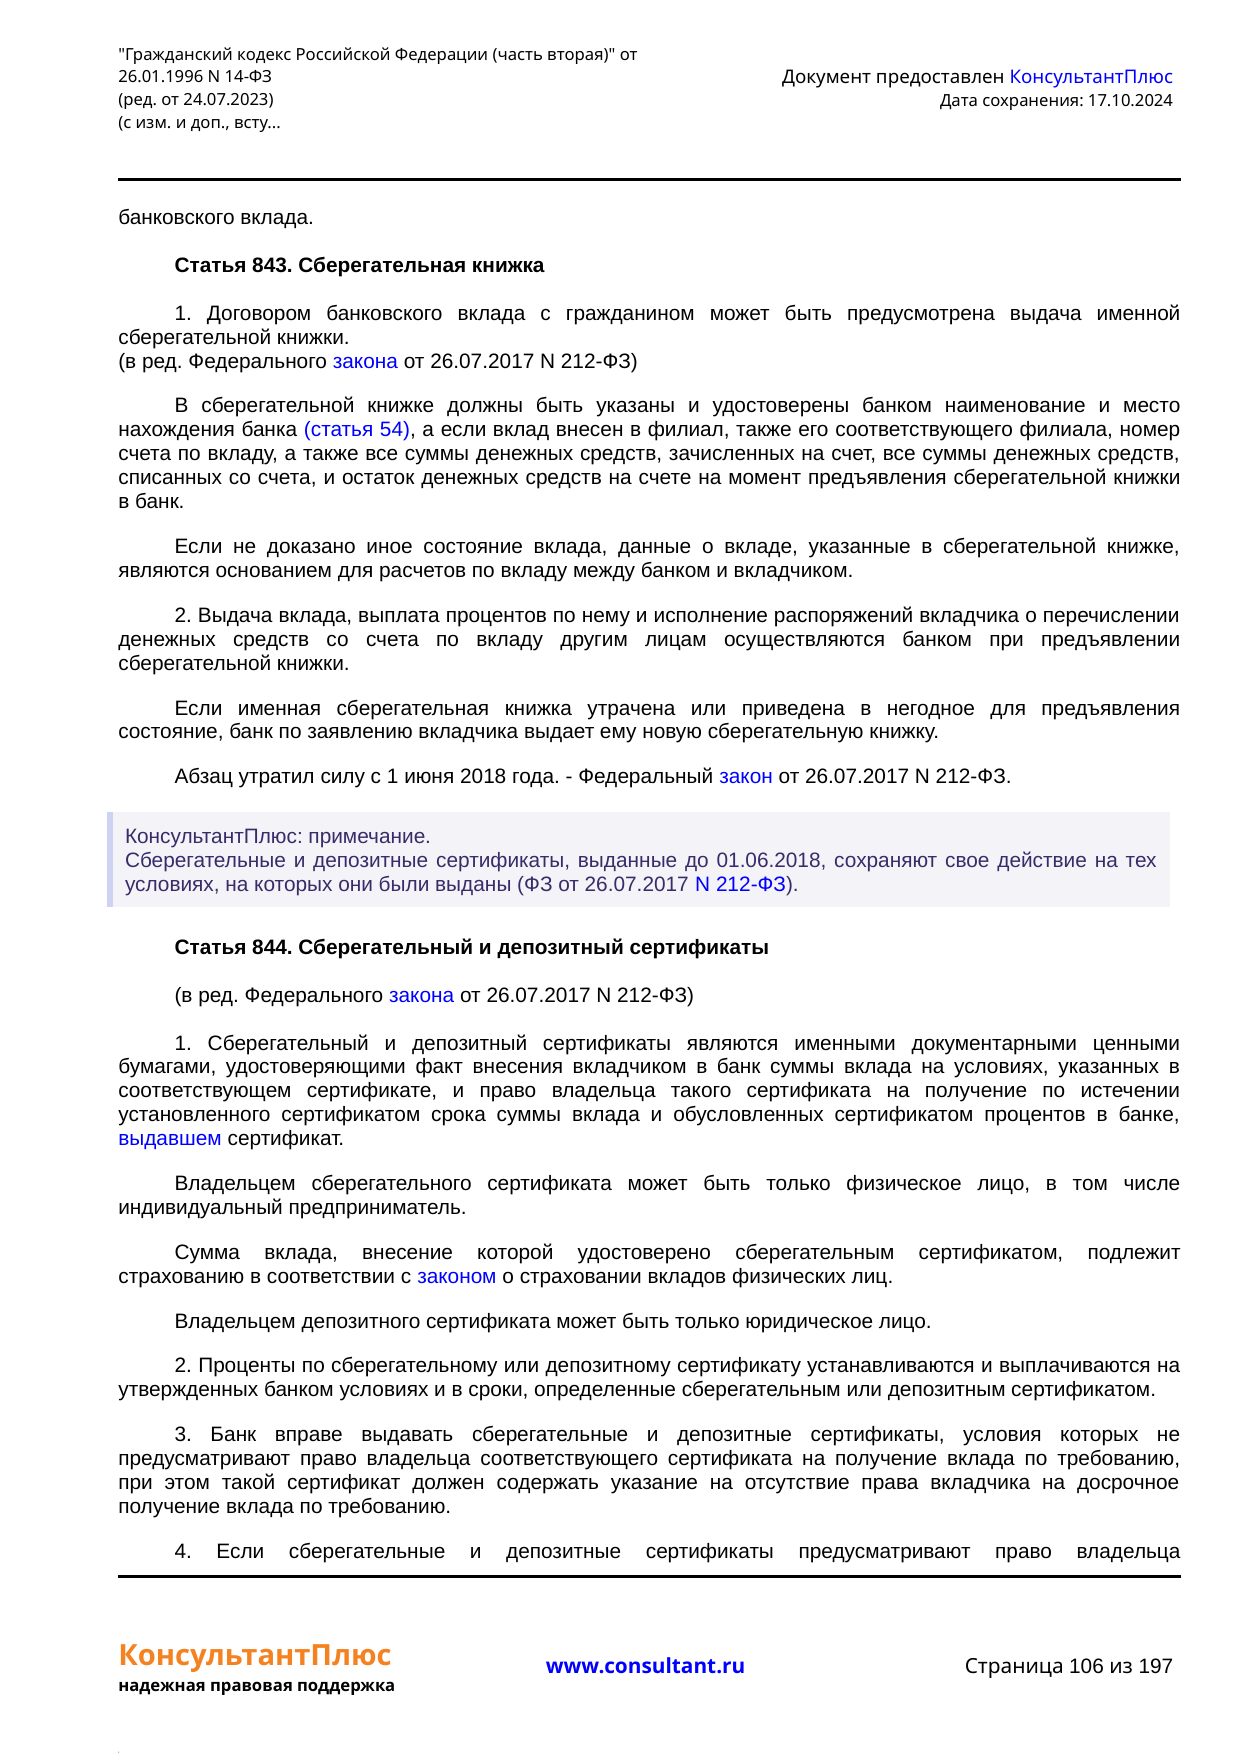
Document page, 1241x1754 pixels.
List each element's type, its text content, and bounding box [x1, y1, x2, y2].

text Владельцем депозитного сертификата может быть только юридическое лицо. [118, 1308, 1181, 1332]
text 2. Проценты по сберегательному или депозитному сертификату устанавливаются и выплачиваются на утвержденных банком условиях и в сроки, определенные сберегательным или депозитным сертификатом. [118, 1353, 1181, 1401]
title Статья 843. Сберегательная книжка [118, 253, 1181, 277]
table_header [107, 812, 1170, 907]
text В сберегательной книжке должны быть указаны и удостоверены банком наименование и место нахождения банка (статья 54), а если вклад внесен в филиал, также его соответствующего филиала, номер счета по вкладу, а также все суммы денежных средств, зачисленных на счет, все суммы денежных средств, списанных со счета, и остаток денежных средств на счете на момент предъявления сберегательной книжки в банк. [118, 393, 1181, 513]
text Если не доказано иное состояние вклада, данные о вкладе, указанные в сберегательной книжке, являются основанием для расчетов по вкладу между банком и вкладчиком. [118, 534, 1181, 582]
title Статья 844. Сберегательный и депозитный сертификаты [118, 934, 1181, 958]
text (в ред. Федерального закона от 26.07.2017 N 212-ФЗ) [118, 982, 1181, 1006]
text 1. Сберегательный и депозитный сертификаты являются именными документарными ценными бумагами, удостоверяющими факт внесения вкладчиком в банк суммы вклада на условиях, указанных в соответствующем сертификате, и право владельца такого сертификата на получение по истечении установленного сертификатом срока суммы вклада и обусловленных сертификатом процентов в банке, выдавшем сертификат. [118, 1030, 1181, 1150]
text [118, 1539, 1181, 1563]
text Владельцем сберегательного сертификата может быть только физическое лицо, в том числе индивидуальный предприниматель. [118, 1171, 1181, 1219]
text 2. Выдача вклада, выплата процентов по нему и исполнение распоряжений вкладчика о перечислении денежных средств со счета по вкладу другим лицам осуществляются банком при предъявлении сберегательной книжки. [118, 603, 1181, 674]
text Абзац утратил силу с 1 июня 2018 года. - Федеральный закон от 26.07.2017 N 212-ФЗ. [118, 764, 1181, 788]
text Сумма вклада, внесение которой удостоверено сберегательным сертификатом, подлежит страхованию в соответствии с законом о страховании вкладов физических лиц. [118, 1240, 1181, 1288]
text (в ред. Федерального закона от 26.07.2017 N 212-ФЗ) [118, 348, 1181, 372]
text Если именная сберегательная книжка утрачена или приведена в негодное для предъявления состояние, банк по заявлению вкладчика выдает ему новую сберегательную книжку. [118, 695, 1181, 743]
text 1. Договором банковского вклада с гражданином может быть предусмотрена выдача именной сберегательной книжки. [118, 301, 1181, 348]
text 3. Банк вправе выдавать сберегательные и депозитные сертификаты, условия которых не предусматривают право владельца соответствующего сертификата на получение вклада по требованию, при этом такой сертификат должен содержать указание на отсутствие права вкладчика на досрочное получение вклада по требованию. [118, 1422, 1181, 1518]
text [118, 205, 1181, 229]
